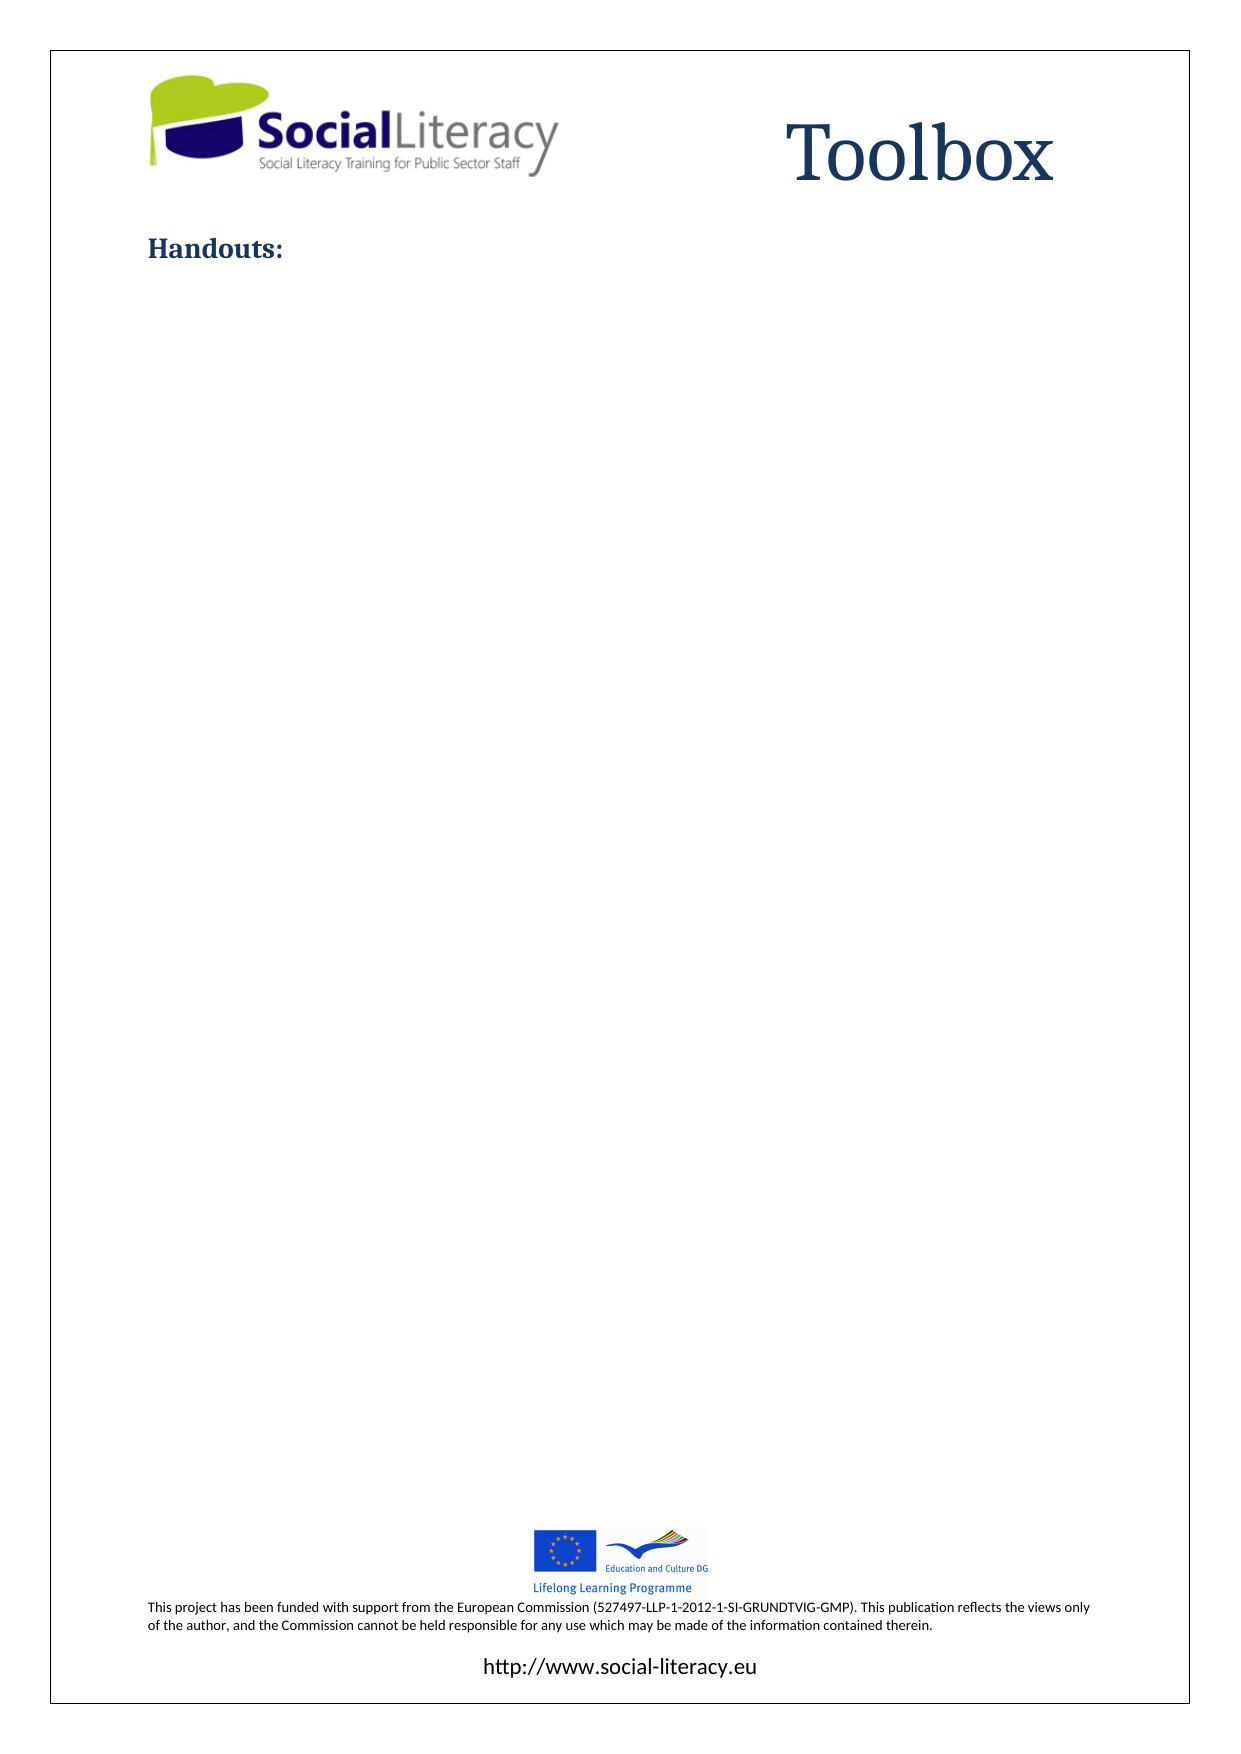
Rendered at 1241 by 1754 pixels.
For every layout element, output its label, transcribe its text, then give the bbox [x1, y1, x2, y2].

picture [147, 73, 561, 181]
picture [532, 1527, 709, 1599]
subtitle Handouts: [148, 232, 1093, 266]
